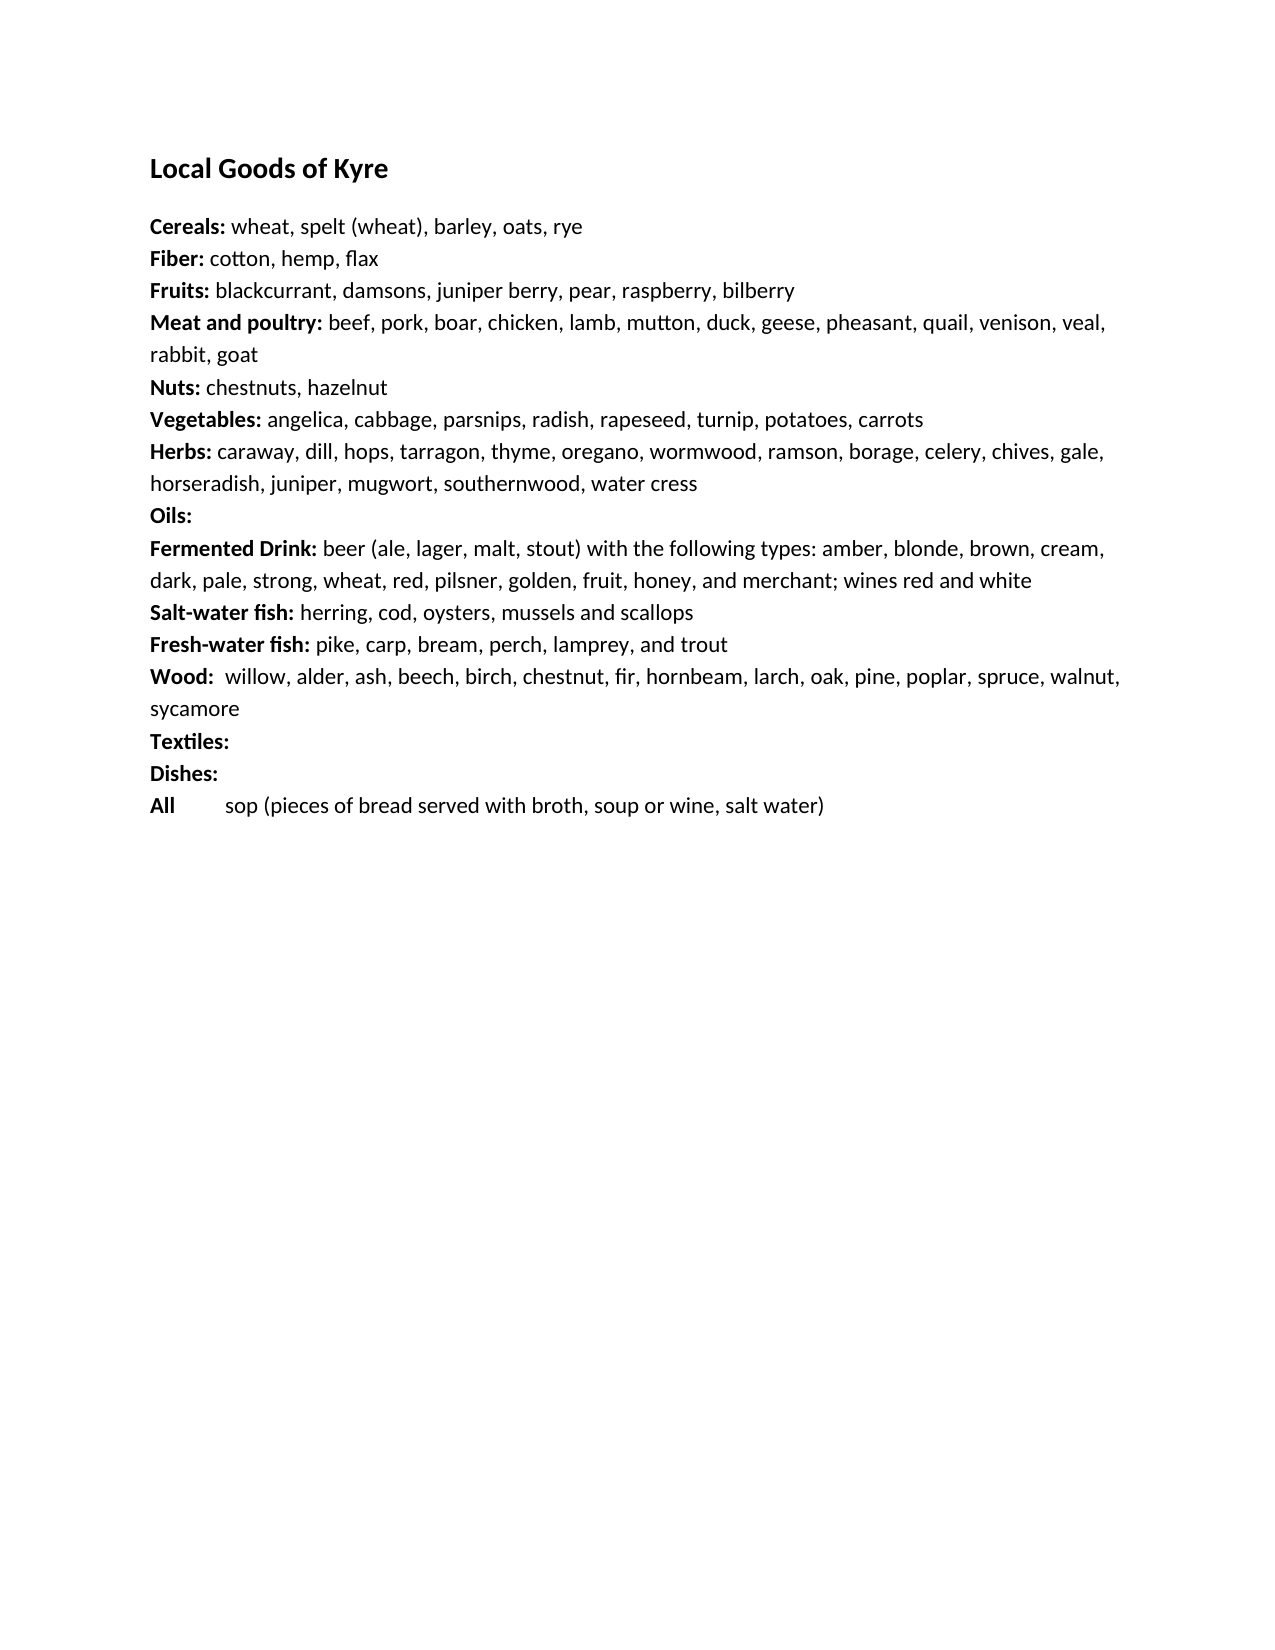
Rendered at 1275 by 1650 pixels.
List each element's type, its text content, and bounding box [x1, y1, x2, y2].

text Textiles: [150, 727, 1125, 755]
text Wood: willow, alder, ash, beech, birch, chestnut, fir, hornbeam, larch, oak, pine, poplar, spruce, walnut, sycamore [150, 662, 1125, 723]
text Salt-water fish: herring, cod, oysters, mussels and scallops [150, 598, 1125, 626]
text Oils: [150, 501, 1125, 529]
text Cereals: wheat, spelt (wheat), barley, oats, rye [150, 212, 1125, 240]
text Fiber: cotton, hemp, flax [150, 244, 1125, 272]
text Dishes: [150, 759, 1125, 787]
text Herbs: caraway, dill, hops, tarragon, thyme, oregano, wormwood, ramson, borage, celery, chives, gale, horseradish, juniper, mugwort, southernwood, water cress [150, 437, 1125, 497]
text Vegetables: angelica, cabbage, parsnips, radish, rapeseed, turnip, potatoes, carrots [150, 405, 1125, 433]
text Fresh-water fish: pike, carp, bream, perch, lamprey, and trout [150, 630, 1125, 658]
text Meat and poultry: beef, pork, boar, chicken, lamb, mutton, duck, geese, pheasant, quail, venison, veal, rabbit, goat [150, 308, 1125, 368]
text Nuts: chestnuts, hazelnut [150, 373, 1125, 401]
text Fermented Drink: beer (ale, lager, malt, stout) with the following types: amber, blonde, brown, cream, dark, pale, strong, wheat, red, pilsner, golden, fruit, honey, and merchant; wines red and white [150, 534, 1125, 594]
text Local Goods of Kyre [150, 150, 1125, 186]
text Fruits: blackcurrant, damsons, juniper berry, pear, raspberry, bilberry [150, 276, 1125, 304]
text All sop (pieces of bread served with broth, soup or wine, salt water) [150, 791, 1125, 819]
